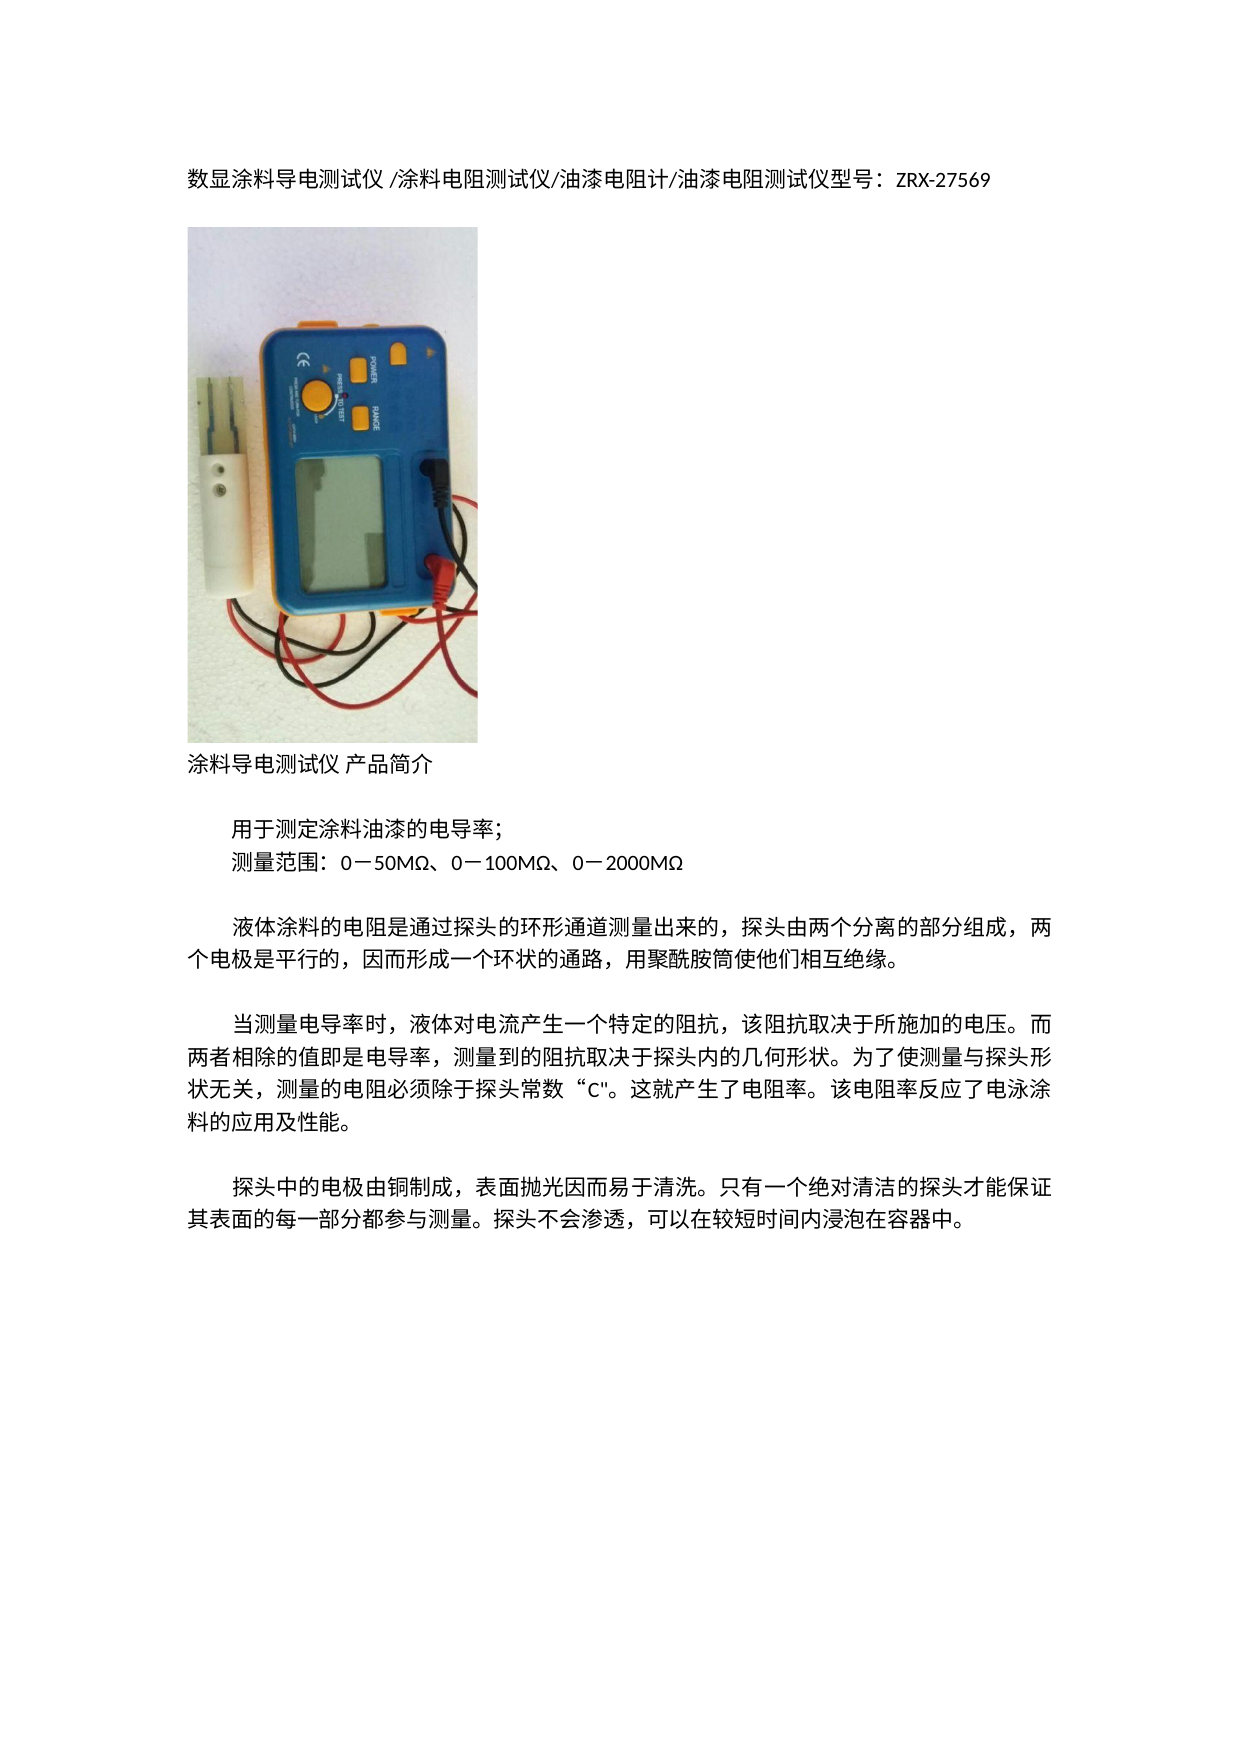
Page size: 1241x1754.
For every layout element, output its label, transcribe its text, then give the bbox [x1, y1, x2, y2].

text 测量范围：0－50MΩ、0－100MΩ、0－2000MΩ [187, 844, 1053, 877]
text 液体涂料的电阻是通过探头的环形通道测量出来的，探头由两个分离的部分组成，两个电极是平行的，因而形成一个环状的通路，用聚酰胺筒使他们相互绝缘。 [187, 909, 1053, 974]
text 涂料导电测试仪 产品简介 [187, 747, 1053, 779]
text 当测量电导率时，液体对电流产生一个特定的阻抗，该阻抗取决于所施加的电压。而两者相除的值即是电导率，测量到的阻抗取决于探头内的几何形状。为了使测量与探头形状无关，测量的电阻必须除于探头常数“C"。这就产生了电阻率。该电阻率反应了电泳涂料的应用及性能。 [187, 1007, 1053, 1137]
text 探头中的电极由铜制成，表面抛光因而易于清洗。只有一个绝对清洁的探头才能保证其表面的每一部分都参与测量。探头不会渗透，可以在较短时间内浸泡在容器中。 [187, 1169, 1053, 1234]
text 用于测定涂料油漆的电导率； [187, 812, 1053, 844]
picture [187, 227, 478, 743]
text 数显涂料导电测试仪 /涂料电阻测试仪/油漆电阻计/油漆电阻测试仪型号：ZRX-27569 [187, 162, 1053, 194]
